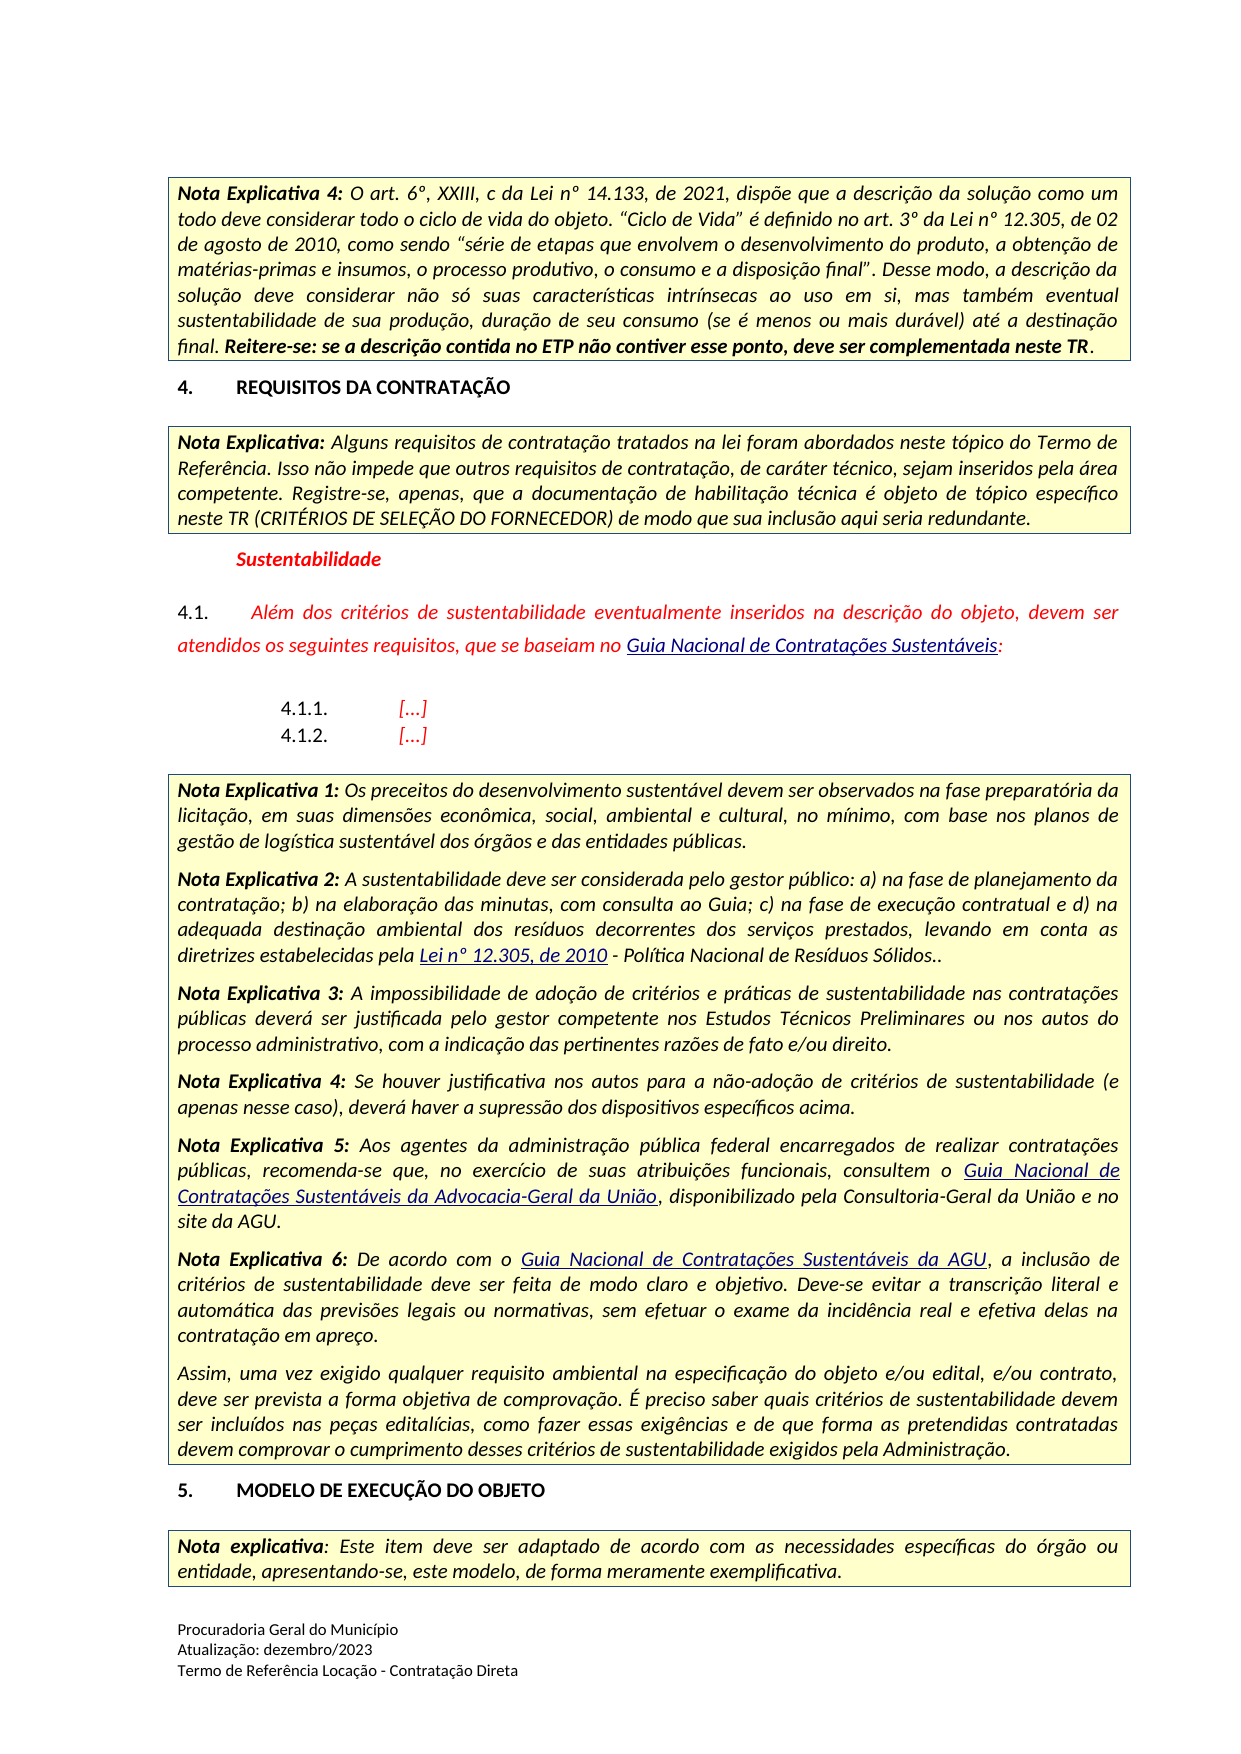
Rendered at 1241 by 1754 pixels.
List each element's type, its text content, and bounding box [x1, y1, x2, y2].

text Nota Explicativa 2: A sustentabilidade deve ser considerada pelo gestor público: a) na fase de planejamento da contratação; b) na elaboração das minutas, com consulta ao Guia; c) na fase de execução contratual e d) na adequada destinação ambiental dos resíduos decorrentes dos serviços prestados, levando em conta as diretrizes estabelecidas pela Lei nº 12.305, de 2010 - Política Nacional de Resíduos Sólidos.. [169, 863, 1130, 967]
text Nota Explicativa 4: Se houver justificativa nos autos para a não-adoção de critérios de sustentabilidade (e apenas nesse caso), deverá haver a supressão dos dispositivos específicos acima. [169, 1066, 1130, 1119]
text REQUISITOS DA CONTRATAÇÃO [177, 374, 1122, 399]
text Nota Explicativa 6: De acordo com o Guia Nacional de Contratações Sustentáveis da AGU, a inclusão de critérios de sustentabilidade deve ser feita de modo claro e objetivo. Deve-se evitar a transcrição literal e automática das previsões legais ou normativas, sem efetuar o exame da incidência real e efetiva delas na contratação em apreço. [169, 1243, 1130, 1348]
text Nota Explicativa 5: Aos agentes da administração pública federal encarregados de realizar contratações públicas, recomenda-se que, no exercício de suas atribuições funcionais, consultem o Guia Nacional de Contratações Sustentáveis da Advocacia-Geral da União, disponibilizado pela Consultoria-Geral da União e no site da AGU. [169, 1129, 1130, 1234]
list [...] [221, 695, 1122, 721]
text Nota Explicativa 4: O art. 6º, XXIII, c da Lei nº 14.133, de 2021, dispõe que a descrição da solução como um todo deve considerar todo o ciclo de vida do objeto. “Ciclo de Vida” é definido no art. 3º da Lei nº 12.305, de 02 de agosto de 2010, como sendo “série de etapas que envolvem o desenvolvimento do produto, a obtenção de matérias-primas e insumos, o processo produtivo, o consumo e a disposição final”. Desse modo, a descrição da solução deve considerar não só suas características intrínsecas ao uso em si, mas também eventual sustentabilidade de sua produção, duração de seu consumo (se é menos ou mais durável) até a destinação final. Reitere-se: se a descrição contida no ETP não contiver esse ponto, deve ser complementada neste TR. [169, 178, 1130, 360]
text Nota Explicativa: Alguns requisitos de contratação tratados na lei foram abordados neste tópico do Termo de Referência. Isso não impede que outros requisitos de contratação, de caráter técnico, sejam inseridos pela área competente. Registre-se, apenas, que a documentação de habilitação técnica é objeto de tópico específico neste TR (CRITÉRIOS DE SELEÇÃO DO FORNECEDOR) de modo que sua inclusão aqui seria redundante. [169, 427, 1130, 533]
text Nota Explicativa 3: A impossibilidade de adoção de critérios e práticas de sustentabilidade nas contratações públicas deverá ser justificada pelo gestor competente nos Estudos Técnicos Preliminares ou nos autos do processo administrativo, com a indicação das pertinentes razões de fato e/ou direito. [169, 977, 1130, 1056]
text Sustentabilidade [236, 547, 1122, 572]
text Assim, uma vez exigido qualquer requisito ambiental na especificação do objeto e/ou edital, e/ou contrato, deve ser prevista a forma objetiva de comprovação. É preciso saber quais critérios de sustentabilidade devem ser incluídos nas peças editalícias, como fazer essas exigências e de que forma as pretendidas contratadas devem comprovar o cumprimento desses critérios de sustentabilidade exigidos pela Administração. [169, 1357, 1130, 1464]
text Nota explicativa: Este item deve ser adaptado de acordo com as necessidades específicas do órgão ou entidade, apresentando-se, este modelo, de forma meramente exemplificativa. [169, 1531, 1130, 1586]
list Além dos critérios de sustentabilidade eventualmente inseridos na descrição do objeto, devem ser atendidos os seguintes requisitos, que se baseiam no Guia Nacional de Contratações Sustentáveis: [177, 599, 1122, 657]
list [...] [221, 722, 1122, 747]
text MODELO DE EXECUÇÃO DO OBJETO [177, 1478, 1122, 1503]
text Nota Explicativa 1: Os preceitos do desenvolvimento sustentável devem ser observados na fase preparatória da licitação, em suas dimensões econômica, social, ambiental e cultural, no mínimo, com base nos planos de gestão de logística sustentável dos órgãos e das entidades públicas. [169, 775, 1130, 853]
